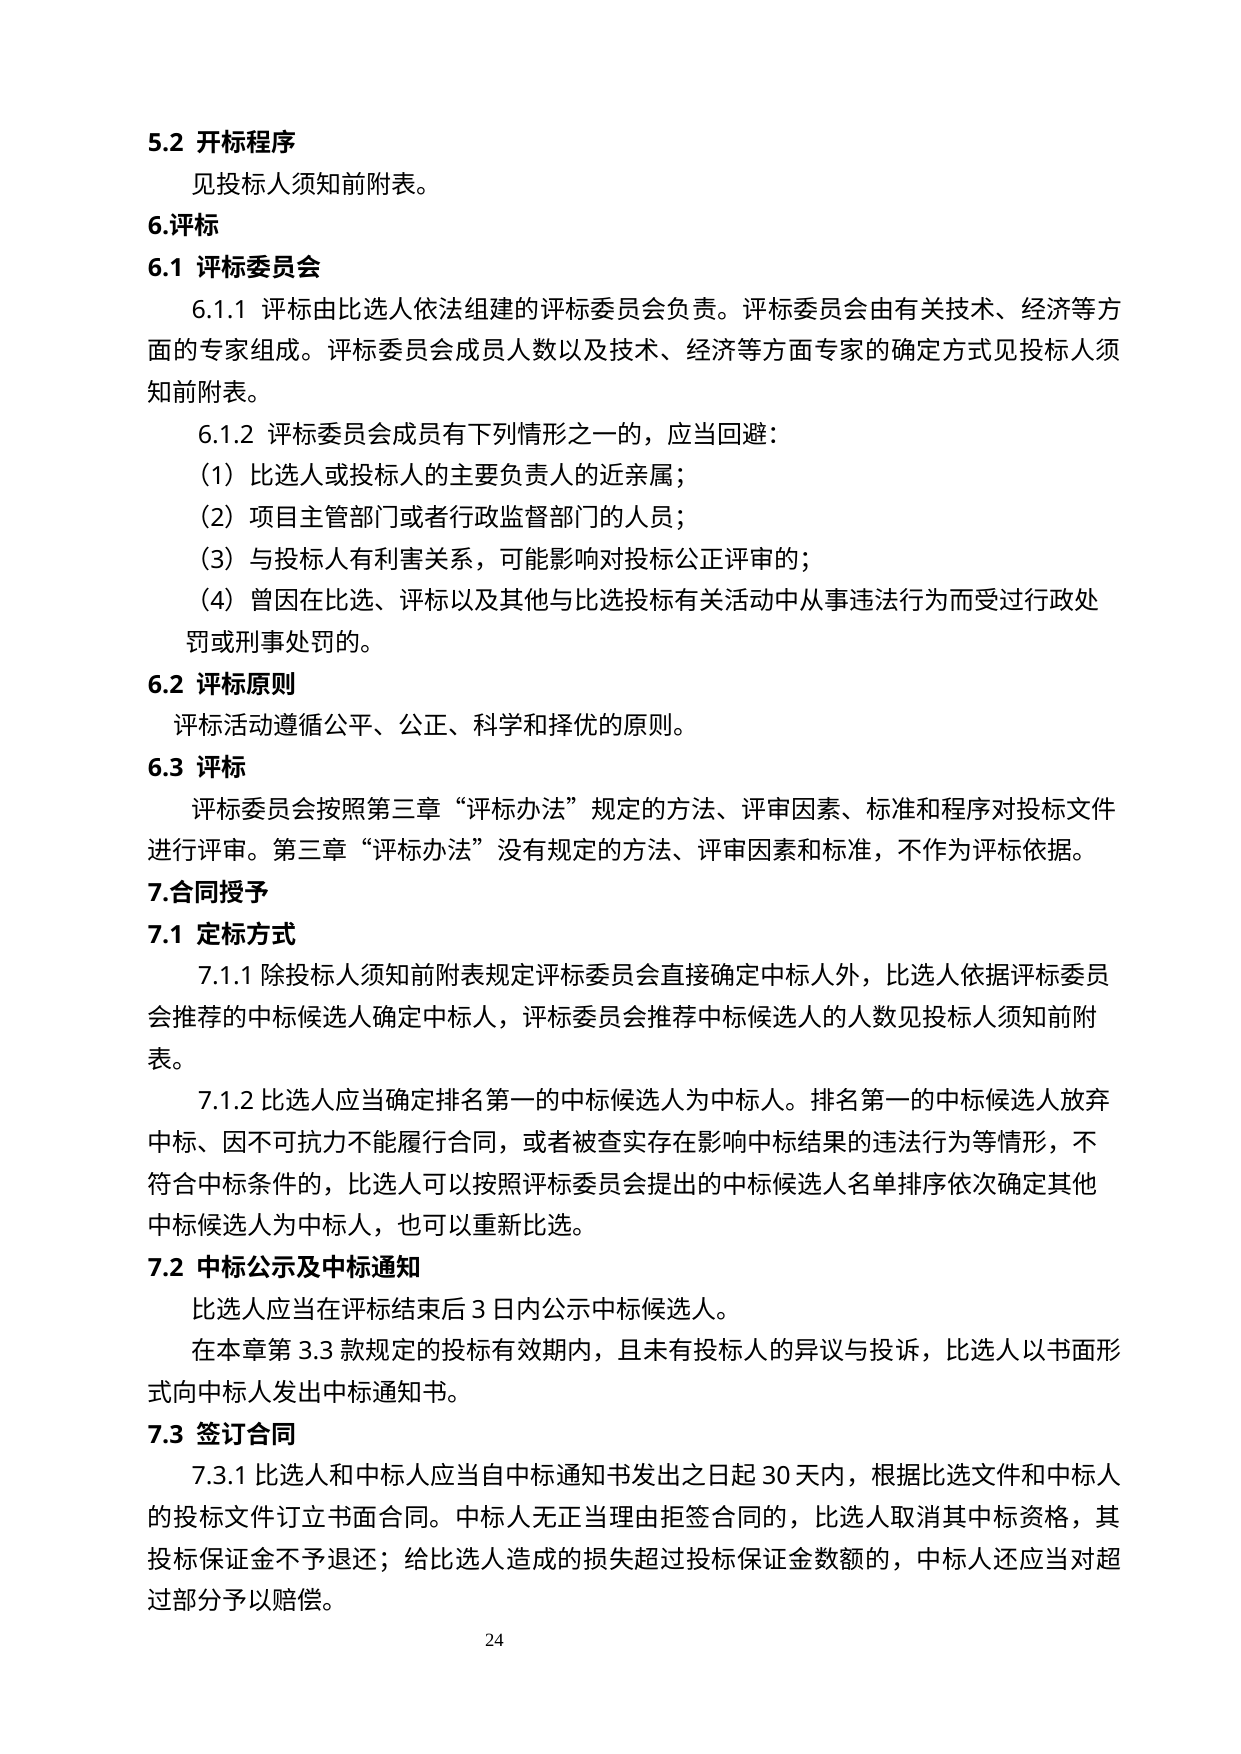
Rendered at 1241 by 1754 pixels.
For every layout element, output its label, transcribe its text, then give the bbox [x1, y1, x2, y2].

text 见投标人须知前附表。 [148, 160, 1122, 201]
subtitle 7.1 定标方式 [148, 910, 1122, 951]
text （1）比选人或投标人的主要负责人的近亲属； [185, 451, 1122, 493]
text （3）与投标人有利害关系，可能影响对投标公正评审的； [185, 535, 1122, 576]
subtitle 6.2 评标原则 [148, 660, 1122, 701]
text （2）项目主管部门或者行政监督部门的人员； [185, 493, 1122, 535]
text 7.3.1 比选人和中标人应当自中标通知书发出之日起30天内，根据比选文件和中标人的投标文件订立书面合同。中标人无正当理由拒签合同的，比选人取消其中标资格，其投标保证金不予退还；给比选人造成的损失超过投标保证金数额的，中标人还应当对超过部分予以赔偿。 [148, 1451, 1122, 1618]
text 评标委员会按照第三章“评标办法”规定的方法、评审因素、标准和程序对投标文件进行评审。第三章“评标办法”没有规定的方法、评审因素和标准，不作为评标依据。 [148, 785, 1122, 868]
text 6.1.2 评标委员会成员有下列情形之一的，应当回避： [148, 410, 1122, 451]
subtitle 6.3 评标 [148, 743, 1122, 785]
text 7.1.2 比选人应当确定排名第一的中标候选人为中标人。排名第一的中标候选人放弃中标、因不可抗力不能履行合同，或者被查实存在影响中标结果的违法行为等情形，不符合中标条件的，比选人可以按照评标委员会提出的中标候选人名单排序依次确定其他中标候选人为中标人，也可以重新比选。 [148, 1076, 1122, 1243]
subtitle 7.3 签订合同 [148, 1410, 1122, 1451]
subtitle 5.2 开标程序 [148, 118, 1122, 160]
subtitle 7.合同授予 [148, 868, 1122, 910]
text （4）曾因在比选、评标以及其他与比选投标有关活动中从事违法行为而受过行政处罚或刑事处罚的。 [185, 576, 1122, 660]
subtitle 7.2 中标公示及中标通知 [148, 1243, 1122, 1285]
text 6.1.1 评标由比选人依法组建的评标委员会负责。评标委员会由有关技术、经济等方面的专家组成。评标委员会成员人数以及技术、经济等方面专家的确定方式见投标人须知前附表。 [148, 285, 1122, 410]
text 7.1.1 除投标人须知前附表规定评标委员会直接确定中标人外，比选人依据评标委员会推荐的中标候选人确定中标人，评标委员会推荐中标候选人的人数见投标人须知前附表。 [148, 951, 1122, 1076]
subtitle 6.1 评标委员会 [148, 243, 1122, 285]
text 比选人应当在评标结束后3日内公示中标候选人。 [148, 1285, 1122, 1326]
subtitle 6.评标 [148, 201, 1122, 243]
text 在本章第 3.3 款规定的投标有效期内，且未有投标人的异议与投诉，比选人以书面形式向中标人发出中标通知书。 [148, 1326, 1122, 1410]
text 评标活动遵循公平、公正、科学和择优的原则。 [148, 701, 1122, 743]
